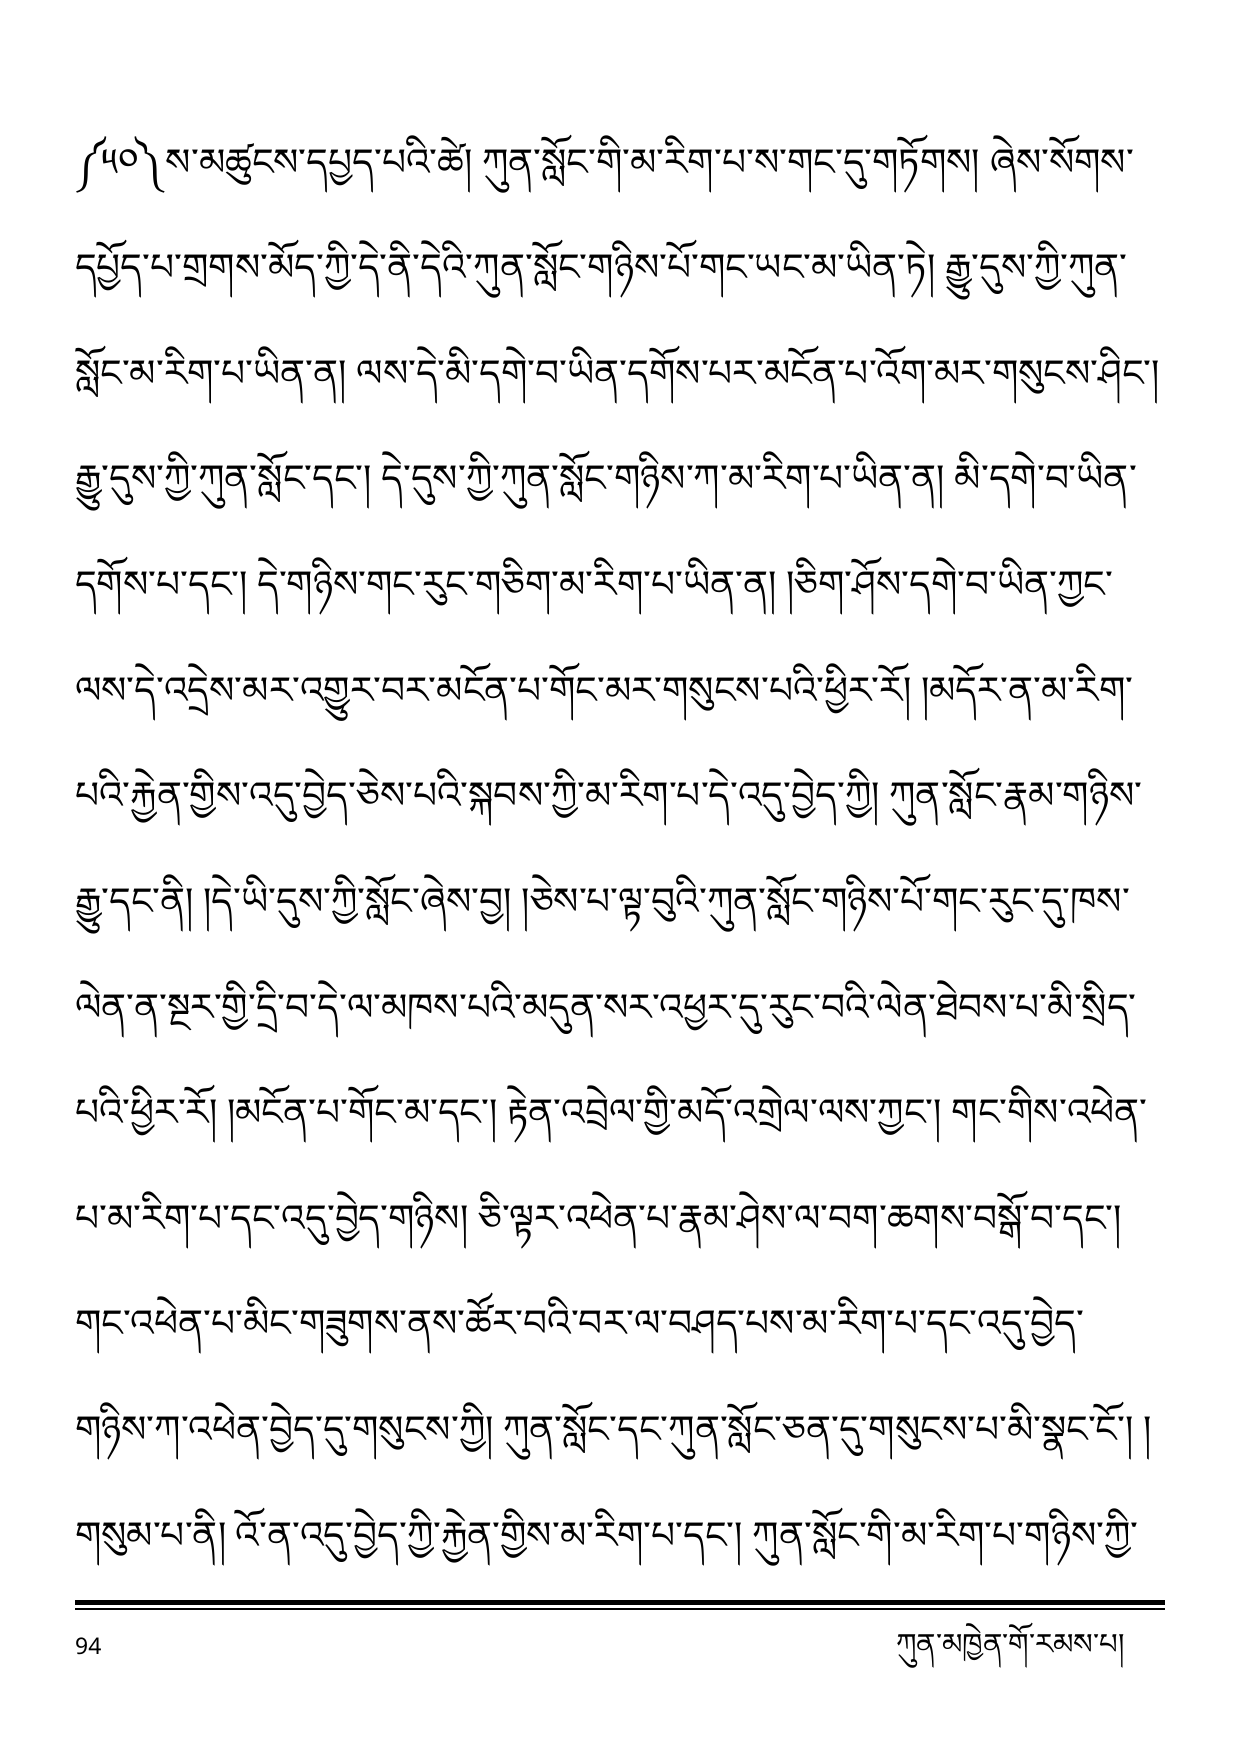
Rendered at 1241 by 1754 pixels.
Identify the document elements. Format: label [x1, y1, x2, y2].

text [75, 120, 1165, 1599]
